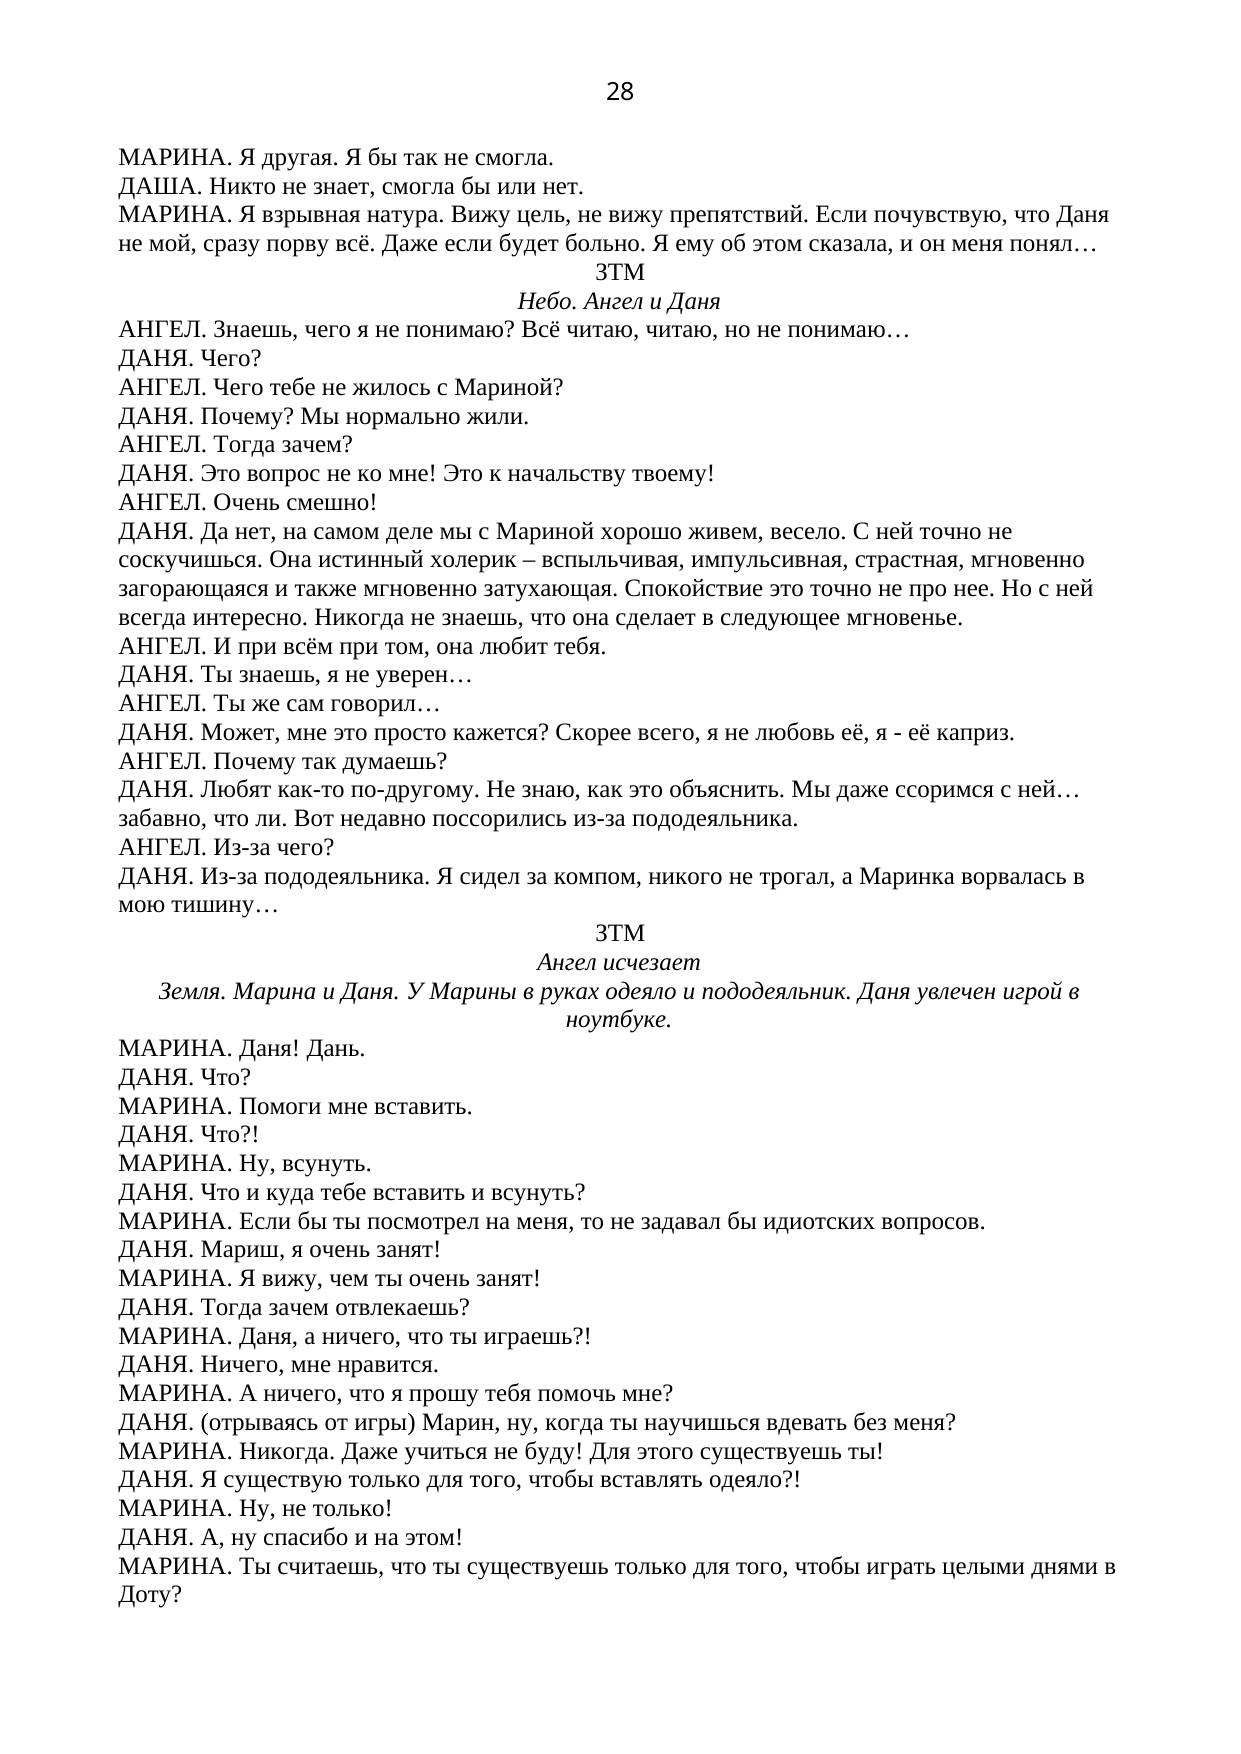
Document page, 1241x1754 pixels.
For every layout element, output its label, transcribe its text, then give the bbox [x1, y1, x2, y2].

text ДАНЯ. Чего? [118, 343, 1122, 372]
text Ангел исчезает [118, 947, 1122, 976]
text ДАНЯ. (отрываясь от игры) Марин, ну, когда ты научишься вдевать без меня? [118, 1407, 1122, 1436]
text Земля. Марина и Даня. У Марины в руках одеяло и пододеяльник. Даня увлечен игрой в ноутбуке. [118, 976, 1122, 1033]
text ДАНЯ. Может, мне это просто кажется? Скорее всего, я не любовь её, я - её каприз. [118, 717, 1122, 746]
text ДАНЯ. Ты знаешь, я не уверен… [118, 659, 1122, 688]
text ДАНЯ. Что? [118, 1062, 1122, 1091]
text ДАНЯ. Я существую только для того, чтобы вставлять одеяло?! [118, 1464, 1122, 1493]
text МАРИНА. Если бы ты посмотрел на меня, то не задавал бы идиотских вопросов. [118, 1206, 1122, 1234]
text ДАНЯ. А, ну спасибо и на этом! [118, 1522, 1122, 1551]
text АНГЕЛ. Чего тебе не жилось с Мариной? [118, 372, 1122, 401]
text ЗТМ [118, 257, 1122, 286]
text МАРИНА. Я взрывная натура. Вижу цель, не вижу препятствий. Если почувствую, что Даня не мой, сразу порву всё. Даже если будет больно. Я ему об этом сказала, и он меня понял… [118, 199, 1122, 257]
text МАРИНА. Ты считаешь, что ты существуешь только для того, чтобы играть целыми днями в Доту? [118, 1551, 1122, 1608]
text ДАША. Никто не знает, смогла бы или нет. [118, 171, 1122, 199]
text ЗТМ [118, 918, 1122, 947]
text МАРИНА. Ну, всунуть. [118, 1148, 1122, 1177]
text Небо. Ангел и Даня [118, 286, 1122, 314]
text АНГЕЛ. Тогда зачем? [118, 429, 1122, 458]
text МАРИНА. Никогда. Даже учиться не буду! Для этого существуешь ты! [118, 1436, 1122, 1464]
text ДАНЯ. Любят как-то по-другому. Не знаю, как это объяснить. Мы даже ссоримся с ней… забавно, что ли. Вот недавно поссорились из-за пододеяльника. [118, 774, 1122, 832]
text МАРИНА. Я вижу, чем ты очень занят! [118, 1263, 1122, 1292]
text ДАНЯ. Да нет, на самом деле мы с Мариной хорошо живем, весело. С ней точно не соскучишься. Она истинный холерик – вспыльчивая, импульсивная, страстная, мгновенно загорающаяся и также мгновенно затухающая. Спокойствие это точно не про нее. Но с ней всегда интересно. Никогда не знаешь, что она сделает в следующее мгновенье. [118, 516, 1122, 631]
text ДАНЯ. Ничего, мне нравится. [118, 1349, 1122, 1378]
text МАРИНА. Я другая. Я бы так не смогла. [118, 142, 1122, 171]
text АНГЕЛ. Из-за чего? [118, 832, 1122, 861]
text АНГЕЛ. Почему так думаешь? [118, 746, 1122, 774]
text АНГЕЛ. И при всём при том, она любит тебя. [118, 631, 1122, 659]
text ДАНЯ. Из-за пододеяльника. Я сидел за компом, никого не трогал, а Маринка ворвалась в мою тишину… [118, 861, 1122, 918]
text АНГЕЛ. Очень смешно! [118, 487, 1122, 516]
text ДАНЯ. Что?! [118, 1119, 1122, 1148]
text МАРИНА. Даня, а ничего, что ты играешь?! [118, 1321, 1122, 1349]
text МАРИНА. Помоги мне вставить. [118, 1091, 1122, 1119]
text АНГЕЛ. Знаешь, чего я не понимаю? Всё читаю, читаю, но не понимаю… [118, 314, 1122, 343]
text МАРИНА. Ну, не только! [118, 1493, 1122, 1522]
text МАРИНА. А ничего, что я прошу тебя помочь мне? [118, 1378, 1122, 1407]
text ДАНЯ. Мариш, я очень занят! [118, 1234, 1122, 1263]
text ДАНЯ. Почему? Мы нормально жили. [118, 401, 1122, 429]
text ДАНЯ. Тогда зачем отвлекаешь? [118, 1292, 1122, 1321]
text ДАНЯ. Это вопрос не ко мне! Это к начальству твоему! [118, 458, 1122, 487]
text МАРИНА. Даня! Дань. [118, 1033, 1122, 1062]
text ДАНЯ. Что и куда тебе вставить и всунуть? [118, 1177, 1122, 1206]
text АНГЕЛ. Ты же сам говорил… [118, 688, 1122, 717]
